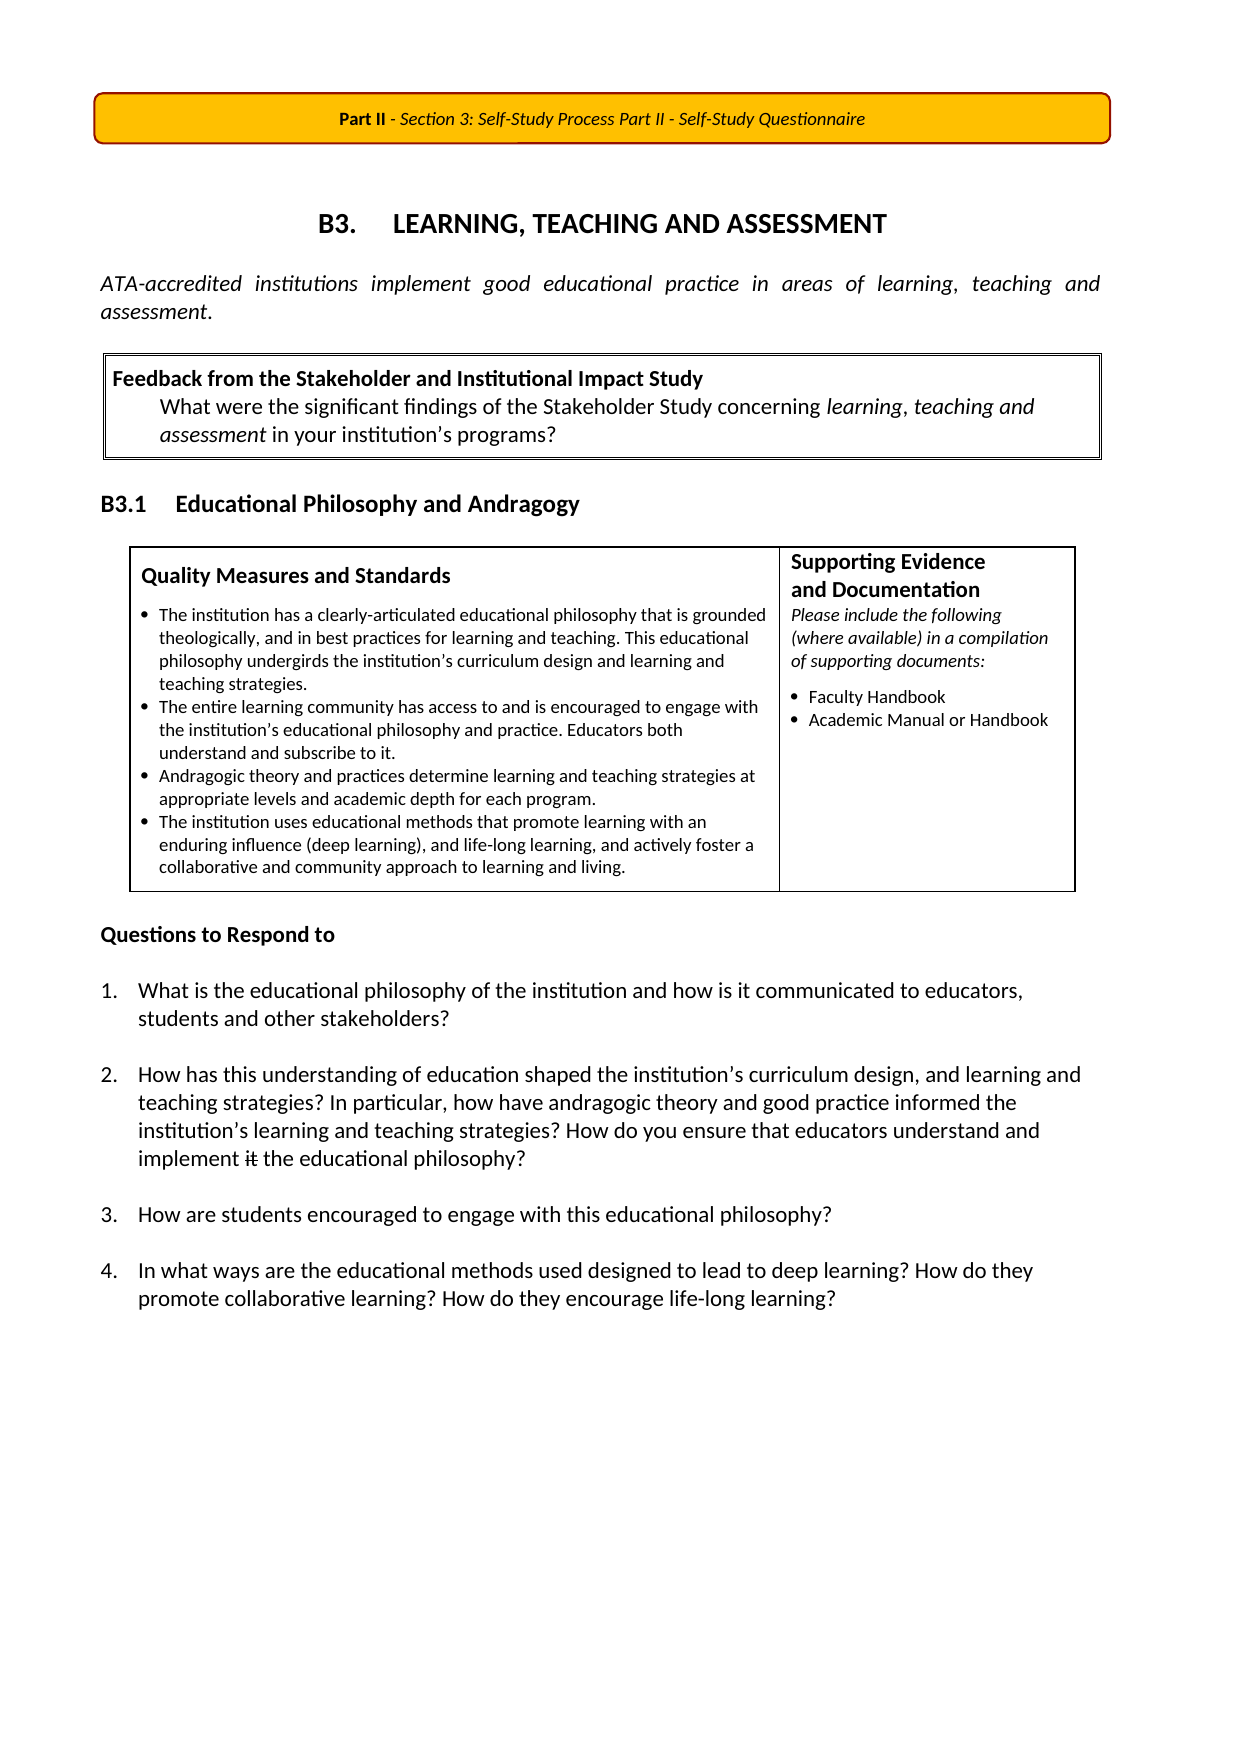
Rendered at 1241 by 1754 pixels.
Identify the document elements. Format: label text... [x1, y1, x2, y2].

text ATA-accredited institutions implement good educational practice in areas of learning, teaching and assessment. [100, 269, 1104, 325]
list Learning, Teaching and Assessment [100, 205, 1104, 241]
text Feedback from the Stakeholder and Institutional Impact Study [106, 356, 1099, 381]
list How has this understanding of education shaped the institution’s curriculum design, and learning and teaching strategies? In particular, how have andragogic theory and good practice informed the institution’s learning and teaching strategies? How do you ensure that educators understand and implement it the educational philosophy? [100, 1060, 1104, 1172]
text Questions to Respond to [100, 920, 1104, 948]
table_header Quality Measures and Standards [131, 548, 779, 603]
text What were the significant findings of the Stakeholder Study concerning learning, teaching and assessment in your institution’s programs? [106, 381, 1099, 457]
text B3.1 Educational Philosophy and Andragogy [100, 488, 1104, 518]
table_cell The institution has a clearly-articulated educational philosophy that is grounded theologically, and in best practices for learning and teaching. This educational philosophy undergirds the institution’s curriculum design and learning and teaching strategies. The entire learning community has access to and is encouraged to engage with the institution’s educational philosophy and practice. Educators both understand and subscribe to it. Andragogic theory and practices determine learning and teaching strategies at appropriate levels and academic depth for each program. The institution uses educational methods that promote learning with an enduring influence (deep learning), and life-long learning, and actively foster a collaborative and community approach to learning and living. [131, 604, 779, 891]
list How are students encouraged to engage with this educational philosophy? [100, 1200, 1104, 1228]
table_header Supporting Evidence and Documentation [780, 548, 1074, 603]
table_cell Please include the following (where available) in a compilation of supporting documents: Faculty Handbook Academic Manual or Handbook [780, 604, 1074, 891]
list In what ways are the educational methods used designed to lead to deep learning? How do they promote collaborative learning? How do they encourage life-long learning? [100, 1256, 1104, 1312]
list What is the educational philosophy of the institution and how is it communicated to educators, students and other stakeholders? [100, 976, 1104, 1032]
